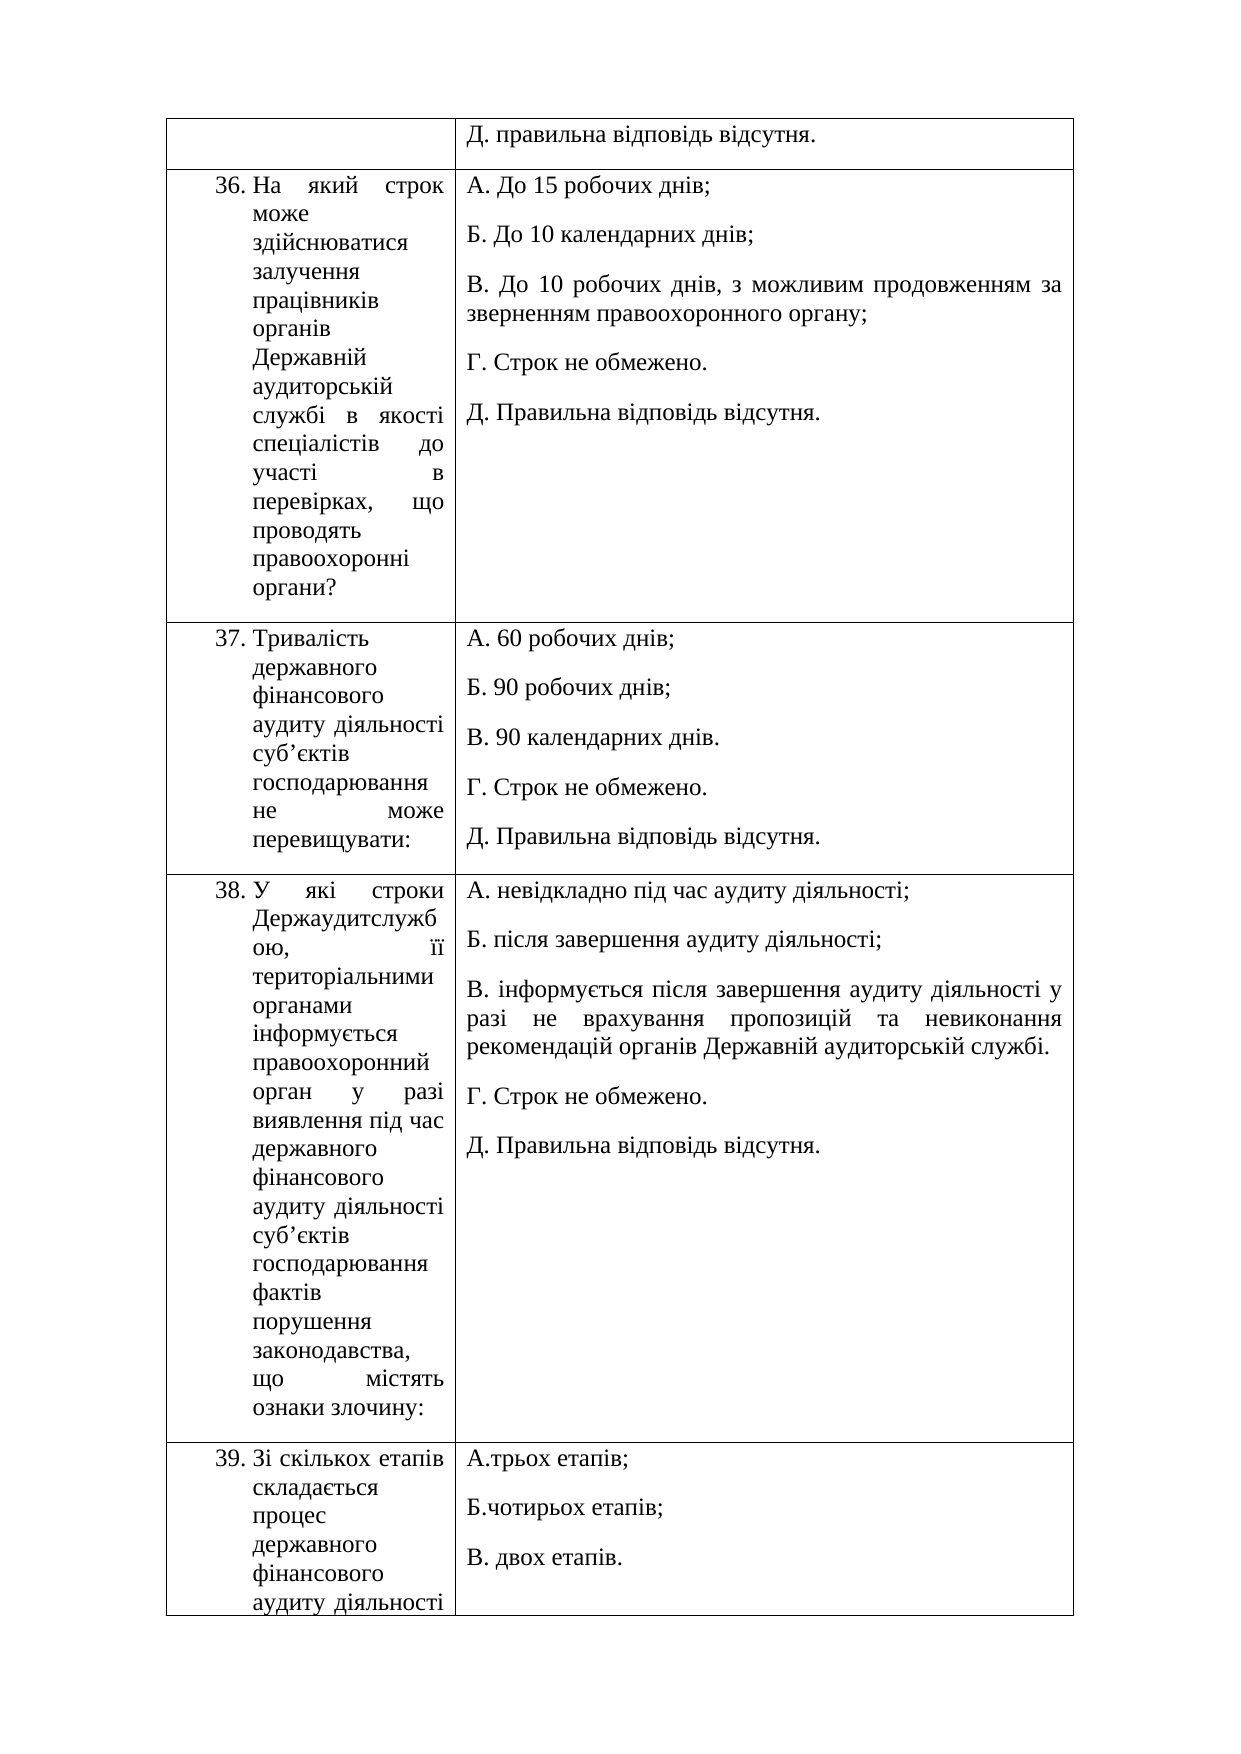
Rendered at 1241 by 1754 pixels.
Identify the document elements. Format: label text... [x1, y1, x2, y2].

table_cell У які строки Держаудитслужбою, її територіальними органами інформується правоохоронний орган у разі виявлення під час державного фінансового аудиту діяльності суб’єктів господарювання фактів порушення законодавства, що містять ознаки злочину: [167, 875, 455, 1442]
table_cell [167, 119, 455, 169]
table_cell Тривалість державного фінансового аудиту діяльності суб’єктів господарювання не може перевищувати: [167, 623, 455, 874]
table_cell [456, 119, 1073, 169]
table_cell А. 60 робочих днів; Б. 90 робочих днів; В. 90 календарних днів. Г. Строк не обмежено. Д. Правильна відповідь відсутня. [456, 623, 1073, 874]
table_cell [167, 1443, 455, 1615]
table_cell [456, 1443, 1073, 1615]
table_cell А. До 15 робочих днів; Б. До 10 календарних днів; В. До 10 робочих днів, з можливим продовженням за зверненням правоохоронного органу; Г. Строк не обмежено. Д. Правильна відповідь відсутня. [456, 170, 1073, 622]
table_cell А. невідкладно під час аудиту діяльності; Б. після завершення аудиту діяльності; В. інформується після завершення аудиту діяльності у разі не врахування пропозицій та невиконання рекомендацій органів Державній аудиторській службі. Г. Строк не обмежено. Д. Правильна відповідь відсутня. [456, 875, 1073, 1442]
table_cell На який строк може здійснюватися залучення працівників органів Державній аудиторській службі в якості спеціалістів до участі в перевірках, що проводять правоохоронні органи? [167, 170, 455, 622]
